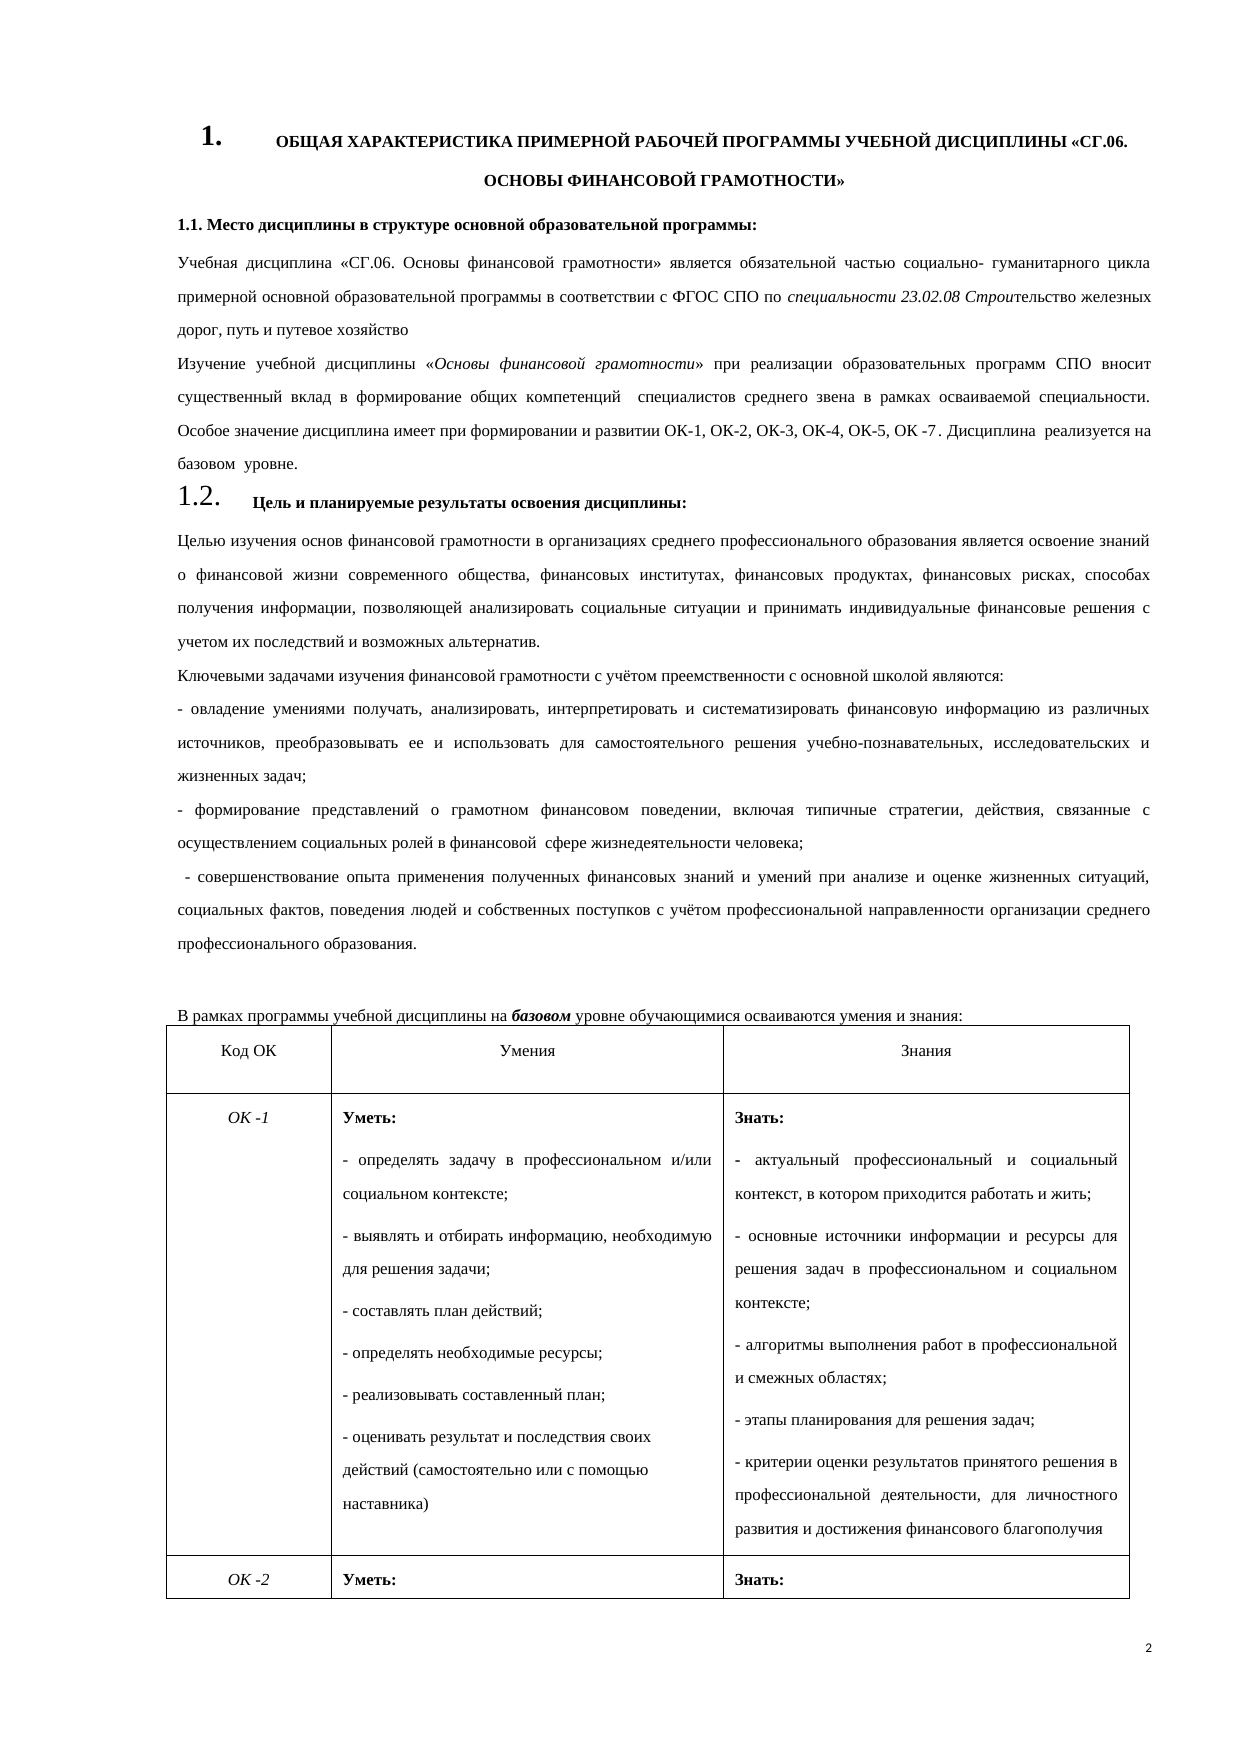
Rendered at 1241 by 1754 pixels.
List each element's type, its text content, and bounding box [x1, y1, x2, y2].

text - формирование представлений о грамотном финансовом поведении, включая типичные стратегии, действия, связанные с осуществлением социальных ролей в финансовой сфере жизнедеятельности человека; [177, 785, 1152, 852]
text - совершенствование опыта применения полученных финансовых знаний и умений при анализе и оценке жизненных ситуаций, социальных фактов, поведения людей и собственных поступков с учётом профессиональной направленности организации среднего профессионального образования. [177, 852, 1152, 953]
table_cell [724, 1556, 1129, 1598]
table_header Знания [724, 1026, 1129, 1093]
text Ключевыми задачами изучения финансовой грамотности с учётом преемственности с основной школой являются: [177, 651, 1152, 685]
table_header Умения [332, 1026, 723, 1093]
list Цель и планируемые результаты освоения дисциплины: [177, 478, 1152, 512]
table_cell ОК -2 [167, 1556, 331, 1598]
text Целью изучения основ финансовой грамотности в организациях среднего профессионального образования является освоение знаний о финансовой жизни современного общества, финансовых институтах, финансовых продуктах, финансовых рисках, способах получения информации, позволяющей анализировать социальные ситуации и принимать индивидуальные финансовые решения с учетом их последствий и возможных альтернатив. [177, 517, 1152, 651]
list ОБЩАЯ ХАРАКТЕРИСТИКА ПРИМЕРНОЙ РАБОЧЕЙ ПРОГРАММЫ УЧЕБНОЙ ДИСЦИПЛИНЫ «СГ.06. ОСНОВЫ ФИНАНСОВОЙ ГРАМОТНОСТИ» [177, 118, 1152, 190]
text 1.1. Место дисциплины в структуре основной образовательной программы: [177, 200, 1152, 234]
table_cell Знать: - актуальный профессиональный и социальный контекст, в котором приходится работать и жить; - основные источники информации и ресурсы для решения задач в профессиональном и социальном контексте; - алгоритмы выполнения работ в профессиональной и смежных областях; - этапы планирования для решения задач; - критерии оценки результатов принятого решения в профессиональной деятельности, для личностного развития и достижения финансового благополучия [724, 1094, 1129, 1555]
table_cell ОК -1 [167, 1094, 331, 1555]
text Изучение учебной дисциплины «Основы финансовой грамотности» при реализации образовательных программ СПО вносит существенный вклад в формирование общих компетенций специалистов среднего звена в рамках осваиваемой специальности. Особое значение дисциплина имеет при формировании и развитии ОК-1, ОК-2, ОК-3, ОК-4, ОК-5, ОК -7. Дисциплина реализуется на базовом уровне. [177, 339, 1152, 473]
text Учебная дисциплина «СГ.06. Основы финансовой грамотности» является обязательной частью социально- гуманитарного цикла примерной основной образовательной программы в соответствии с ФГОС СПО по специальности 23.02.08 Строительство железных дорог, путь и путевое хозяйство [177, 239, 1152, 339]
text - овладение умениями получать, анализировать, интерпретировать и систематизировать финансовую информацию из различных источников, преобразовывать ее и использовать для самостоятельного решения учебно-познавательных, исследовательских и жизненных задач; [177, 685, 1152, 785]
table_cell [332, 1556, 723, 1598]
table_header Код ОК [167, 1026, 331, 1093]
table_cell Уметь: - определять задачу в профессиональном и/или социальном контексте; - выявлять и отбирать информацию, необходимую для решения задачи; - составлять план действий; - определять необходимые ресурсы; - реализовывать составленный план; - оценивать результат и последствия своих действий (самостоятельно или с помощью наставника) [332, 1094, 723, 1555]
text В рамках программы учебной дисциплины на базовом уровне обучающимися осваиваются умения и знания: [177, 992, 1152, 1025]
